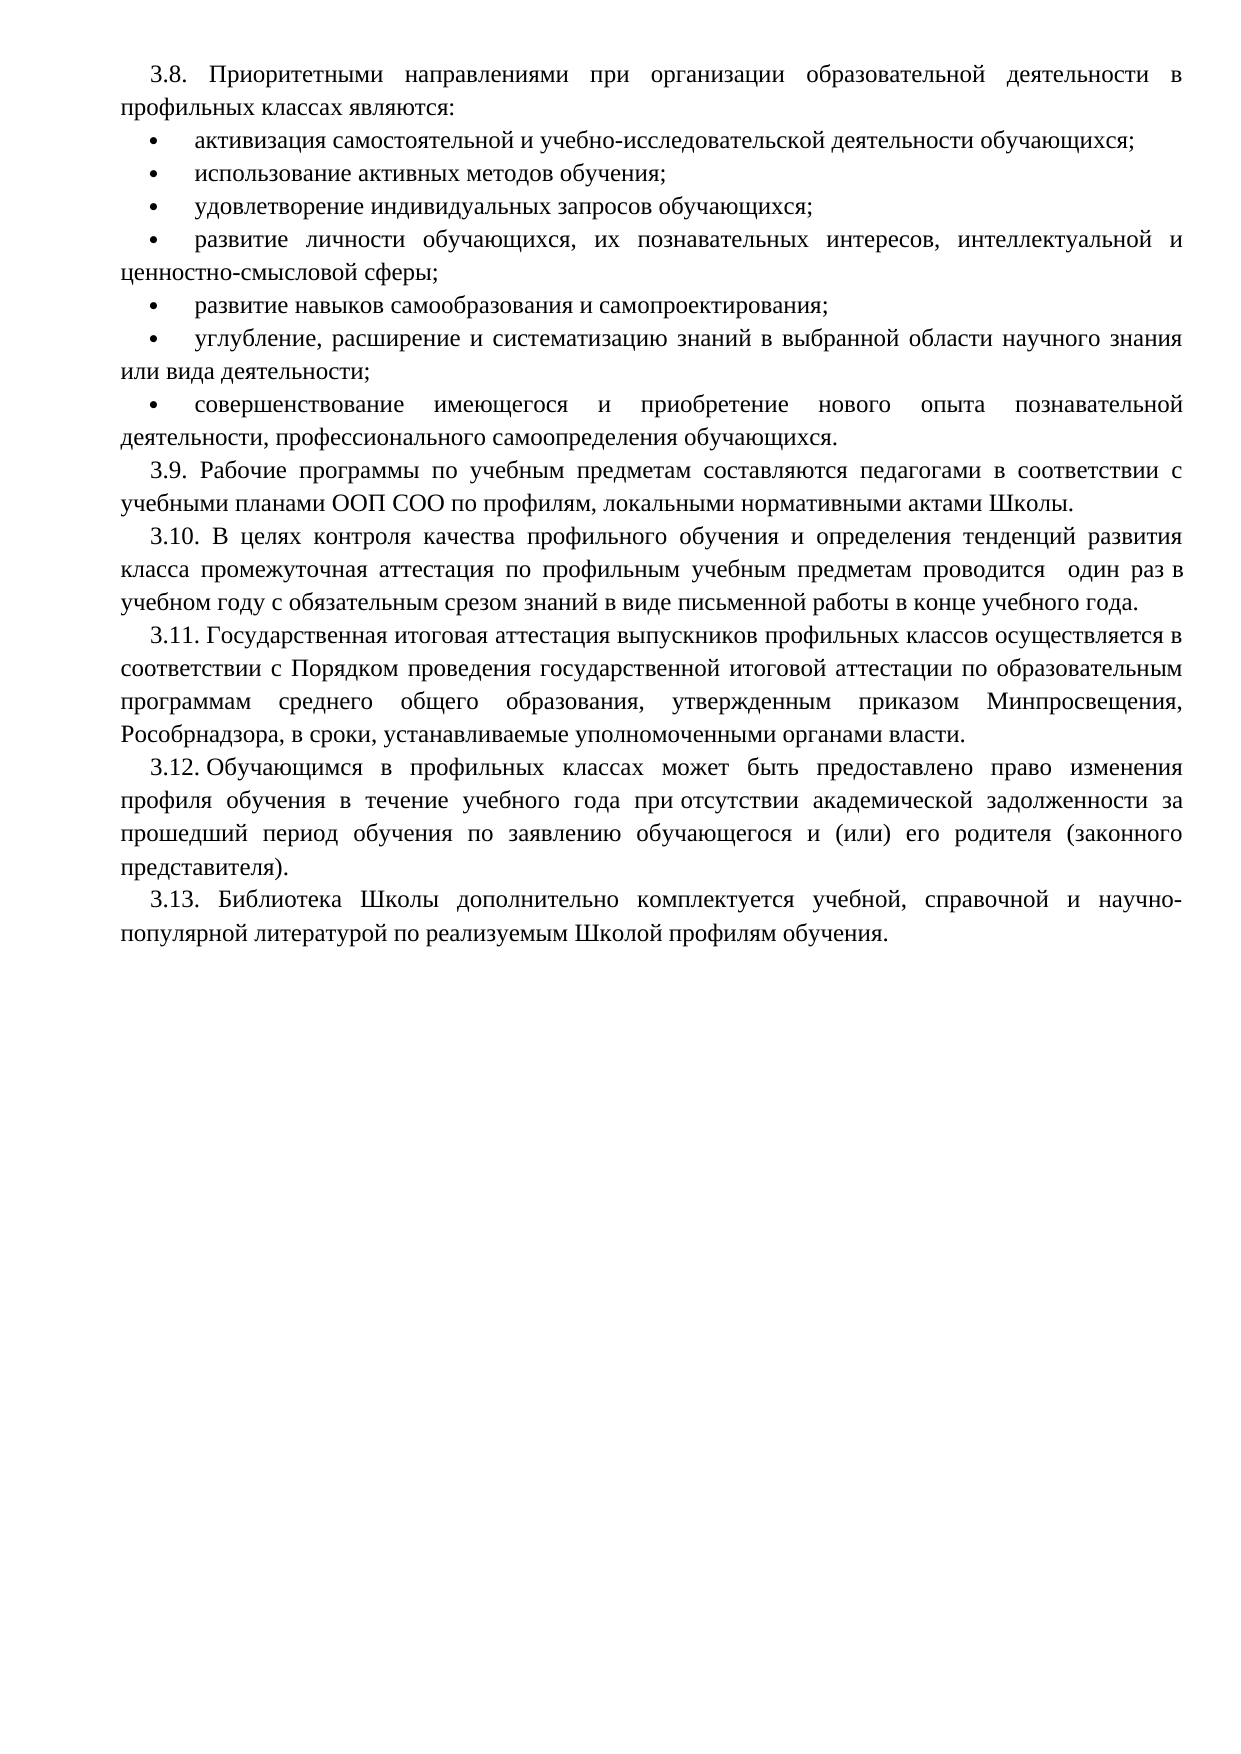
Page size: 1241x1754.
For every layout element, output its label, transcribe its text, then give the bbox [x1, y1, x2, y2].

text 3.10. В целях контроля качества профильного обучения и определения тенденций развития класса промежуточная аттестация по профильным учебным предметам проводится один раз в учебном году с обязательным срезом знаний в виде письменной работы в конце учебного года. [120, 521, 1183, 616]
list совершенствование имеющегося и приобретение нового опыта познавательной деятельности, профессионального самоопределения обучающихся. [120, 389, 1183, 451]
text 3.9. Рабочие программы по учебным предметам составляются педагогами в соответствии с учебными планами ООП СОО по профилям, локальными нормативными актами Школы. [120, 455, 1183, 517]
text 3.13. Библиотека Школы дополнительно комплектуется учебной, справочной и научно-популярной литературой по реализуемым Школой профилям обучения. [120, 884, 1183, 946]
text 3.11. Государственная итоговая аттестация выпускников профильных классов осуществляется в соответствии с Порядком проведения государственной итоговой аттестации по образовательным программам среднего общего образования, утвержденным приказом Минпросвещения, Рособрнадзора, в сроки, устанавливаемые уполномоченными органами власти. [120, 620, 1183, 748]
list развитие личности обучающихся, их познавательных интересов, интеллектуальной и ценностно-смысловой сферы; [120, 224, 1183, 286]
text 3.12. Обучающимся в профильных классах может быть предоставлено право изменения профиля обучения в течение учебного года при отсутствии академической задолженности за прошедший период обучения по заявлению обучающегося и (или) его родителя (законного представителя). [120, 752, 1183, 880]
list углубление, расширение и систематизацию знаний в выбранной области научного знания или вида деятельности; [120, 323, 1183, 385]
text 3.8. Приоритетными направлениями при организации образовательной деятельности в профильных классах являются: [120, 59, 1183, 121]
list активизация самостоятельной и учебно-исследовательской деятельности обучающихся; [120, 125, 1183, 154]
list использование активных методов обучения; [120, 158, 1183, 187]
list развитие навыков самообразования и самопроектирования; [120, 290, 1183, 319]
list удовлетворение индивидуальных запросов обучающихся; [120, 191, 1183, 220]
